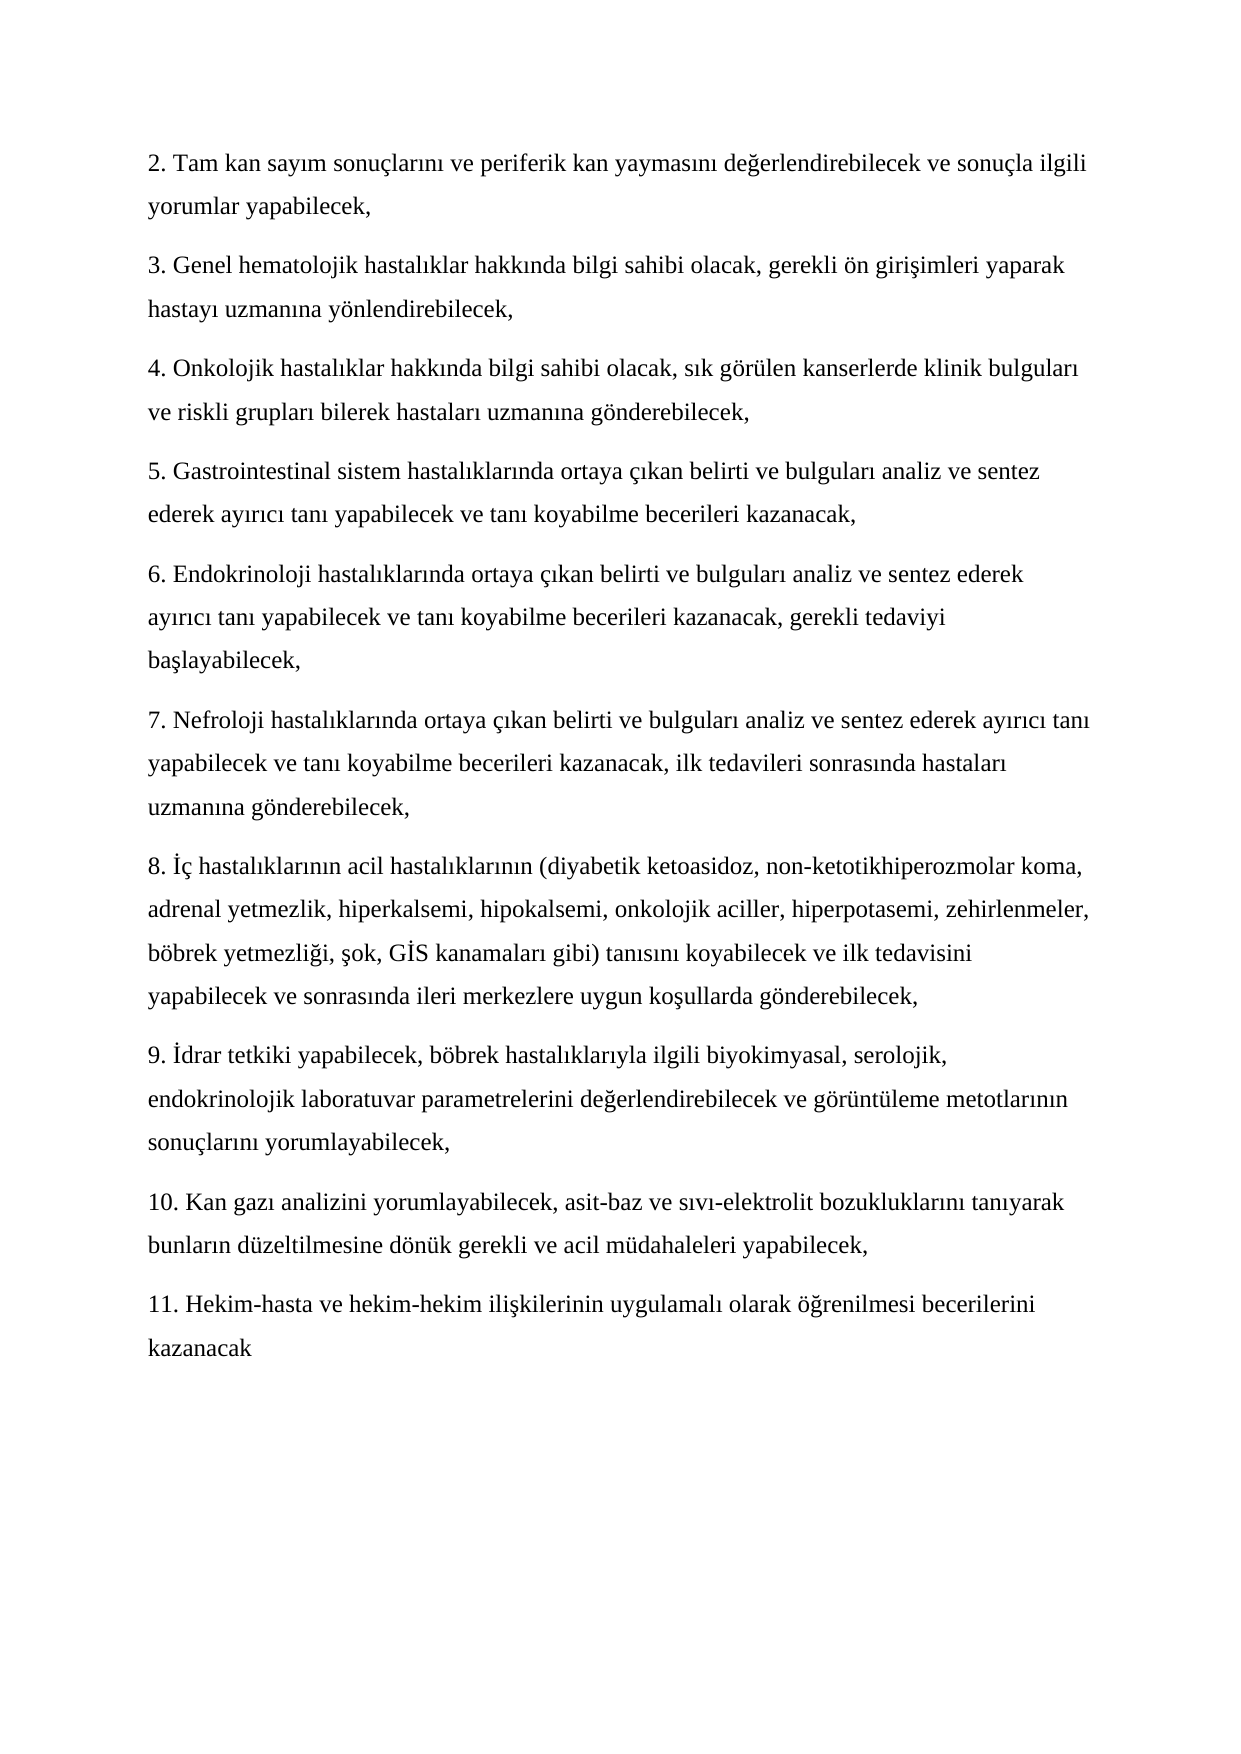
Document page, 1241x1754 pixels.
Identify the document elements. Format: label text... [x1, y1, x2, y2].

text 2. Tam kan sayım sonuçlarını ve periferik kan yaymasını değerlendirebilecek ve sonuçla ilgili yorumlar yapabilecek, [148, 148, 1093, 219]
text 7. Nefroloji hastalıklarında ortaya çıkan belirti ve bulguları analiz ve sentez ederek ayırıcı tanı yapabilecek ve tanı koyabilme becerileri kazanacak, ilk tedavileri sonrasında hastaları uzmanına gönderebilecek, [148, 705, 1093, 820]
text 6. Endokrinoloji hastalıklarında ortaya çıkan belirti ve bulguları analiz ve sentez ederek ayırıcı tanı yapabilecek ve tanı koyabilme becerileri kazanacak, gerekli tedaviyi başlayabilecek, [148, 559, 1093, 674]
text 5. Gastrointestinal sistem hastalıklarında ortaya çıkan belirti ve bulguları analiz ve sentez ederek ayırıcı tanı yapabilecek ve tanı koyabilme becerileri kazanacak, [148, 456, 1093, 528]
text 3. Genel hematolojik hastalıklar hakkında bilgi sahibi olacak, gerekli ön girişimleri yaparak hastayı uzmanına yönlendirebilecek, [148, 251, 1093, 322]
text 11. Hekim-hasta ve hekim-hekim ilişkilerinin uygulamalı olarak öğrenilmesi becerilerini kazanacak [148, 1289, 1093, 1361]
text 8. İç hastalıklarının acil hastalıklarının (diyabetik ketoasidoz, non-ketotikhiperozmolar koma, adrenal yetmezlik, hiperkalsemi, hipokalsemi, onkolojik aciller, hiperpotasemi, zehirlenmeler, böbrek yetmezliği, şok, GİS kanamaları gibi) tanısını koyabilecek ve ilk tedavisini yapabilecek ve sonrasında ileri merkezlere uygun koşullarda gönderebilecek, [148, 851, 1093, 1009]
text 4. Onkolojik hastalıklar hakkında bilgi sahibi olacak, sık görülen kanserlerde klinik bulguları ve riskli grupları bilerek hastaları uzmanına gönderebilecek, [148, 353, 1093, 425]
text 10. Kan gazı analizini yorumlayabilecek, asit-baz ve sıvı-elektrolit bozukluklarını tanıyarak bunların düzeltilmesine dönük gerekli ve acil müdahaleleri yapabilecek, [148, 1187, 1093, 1258]
text 9. İdrar tetkiki yapabilecek, böbrek hastalıklarıyla ilgili biyokimyasal, serolojik, endokrinolojik laboratuvar parametrelerini değerlendirebilecek ve görüntüleme metotlarının sonuçlarını yorumlayabilecek, [148, 1041, 1093, 1156]
